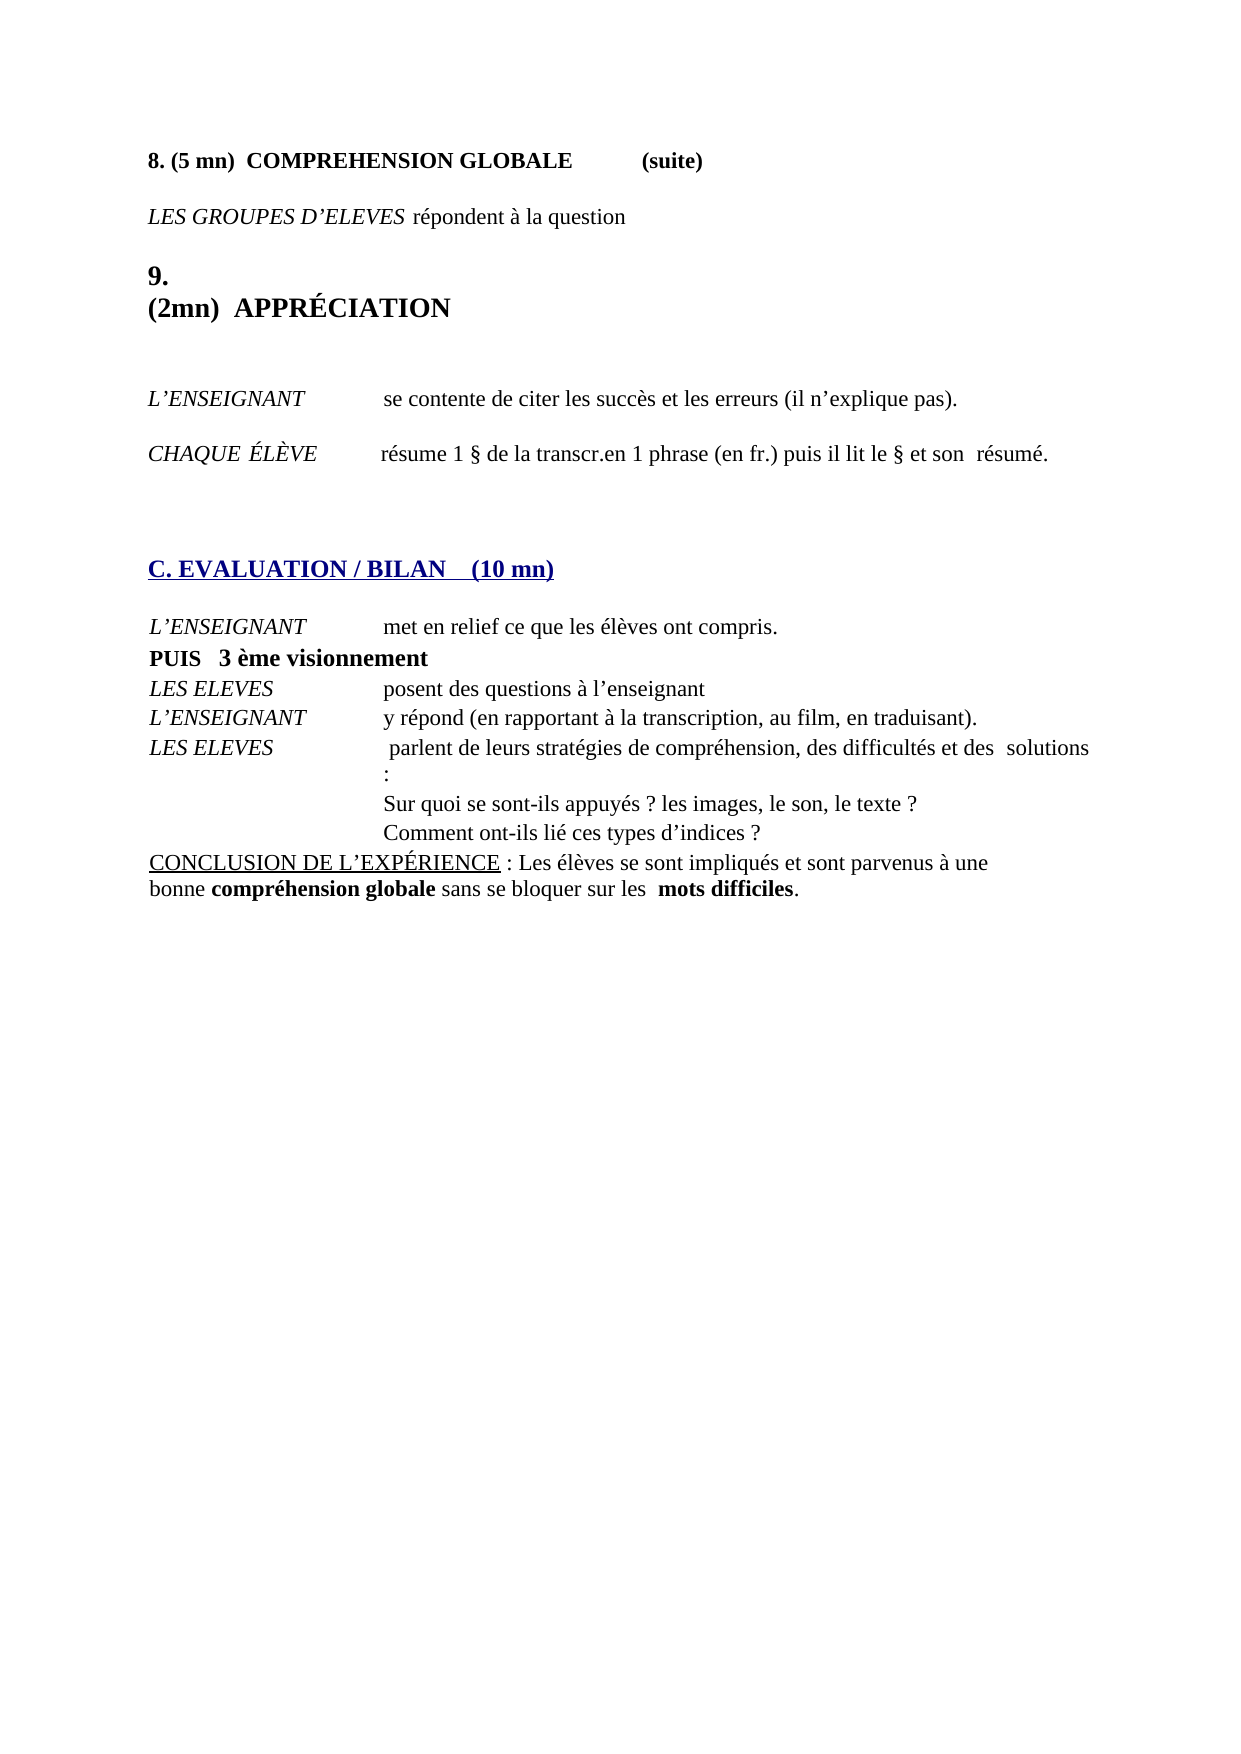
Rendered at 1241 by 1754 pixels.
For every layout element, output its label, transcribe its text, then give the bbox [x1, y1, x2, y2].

text LES GROUPES D’ELEVES répondent à la question [148, 203, 1093, 229]
table_cell L’ENSEIGNANT [148, 703, 382, 732]
table_cell PUIS 3 ème visionnement [148, 641, 1093, 673]
text CHAQUE ÉLÈVE résume 1 § de la transcr.en 1 phrase (en fr.) puis il lit le § et son résumé. [148, 441, 1093, 467]
table_header L’ENSEIGNANT [148, 612, 382, 641]
text 9. (2mn) APPRÉCIATION [148, 259, 1093, 356]
table_cell LES ELEVES [148, 732, 382, 847]
table_cell y répond (en rapportant à la transcription, au film, en traduisant). [382, 703, 1093, 732]
table_cell Sur quoi se sont-ils appuyés ? les images, le son, le texte ? [382, 788, 1093, 817]
table_cell LES ELEVES [148, 673, 382, 703]
text L’ENSEIGNANT se contente de citer les succès et les erreurs (il n’explique pas). [148, 385, 1093, 411]
table_cell Comment ont-ils lié ces types d’indices ? [382, 818, 1093, 847]
table_header met en relief ce que les élèves ont compris. [382, 612, 1093, 641]
text 8. (5 mn) COMPREHENSION GLOBALE (suite) [148, 148, 1093, 174]
table_cell CONCLUSION DE L’EXPÉRIENCE : Les élèves se sont impliqués et sont parvenus à une bonne compréhension globale sans se bloquer sur les mots difficiles. [148, 847, 1093, 903]
table_cell posent des questions à l’enseignant [382, 673, 1093, 703]
text C. EVALUATION / BILAN (10 mn) [148, 554, 1093, 583]
table_cell parlent de leurs stratégies de compréhension, des difficultés et des solutions : [382, 732, 1093, 788]
